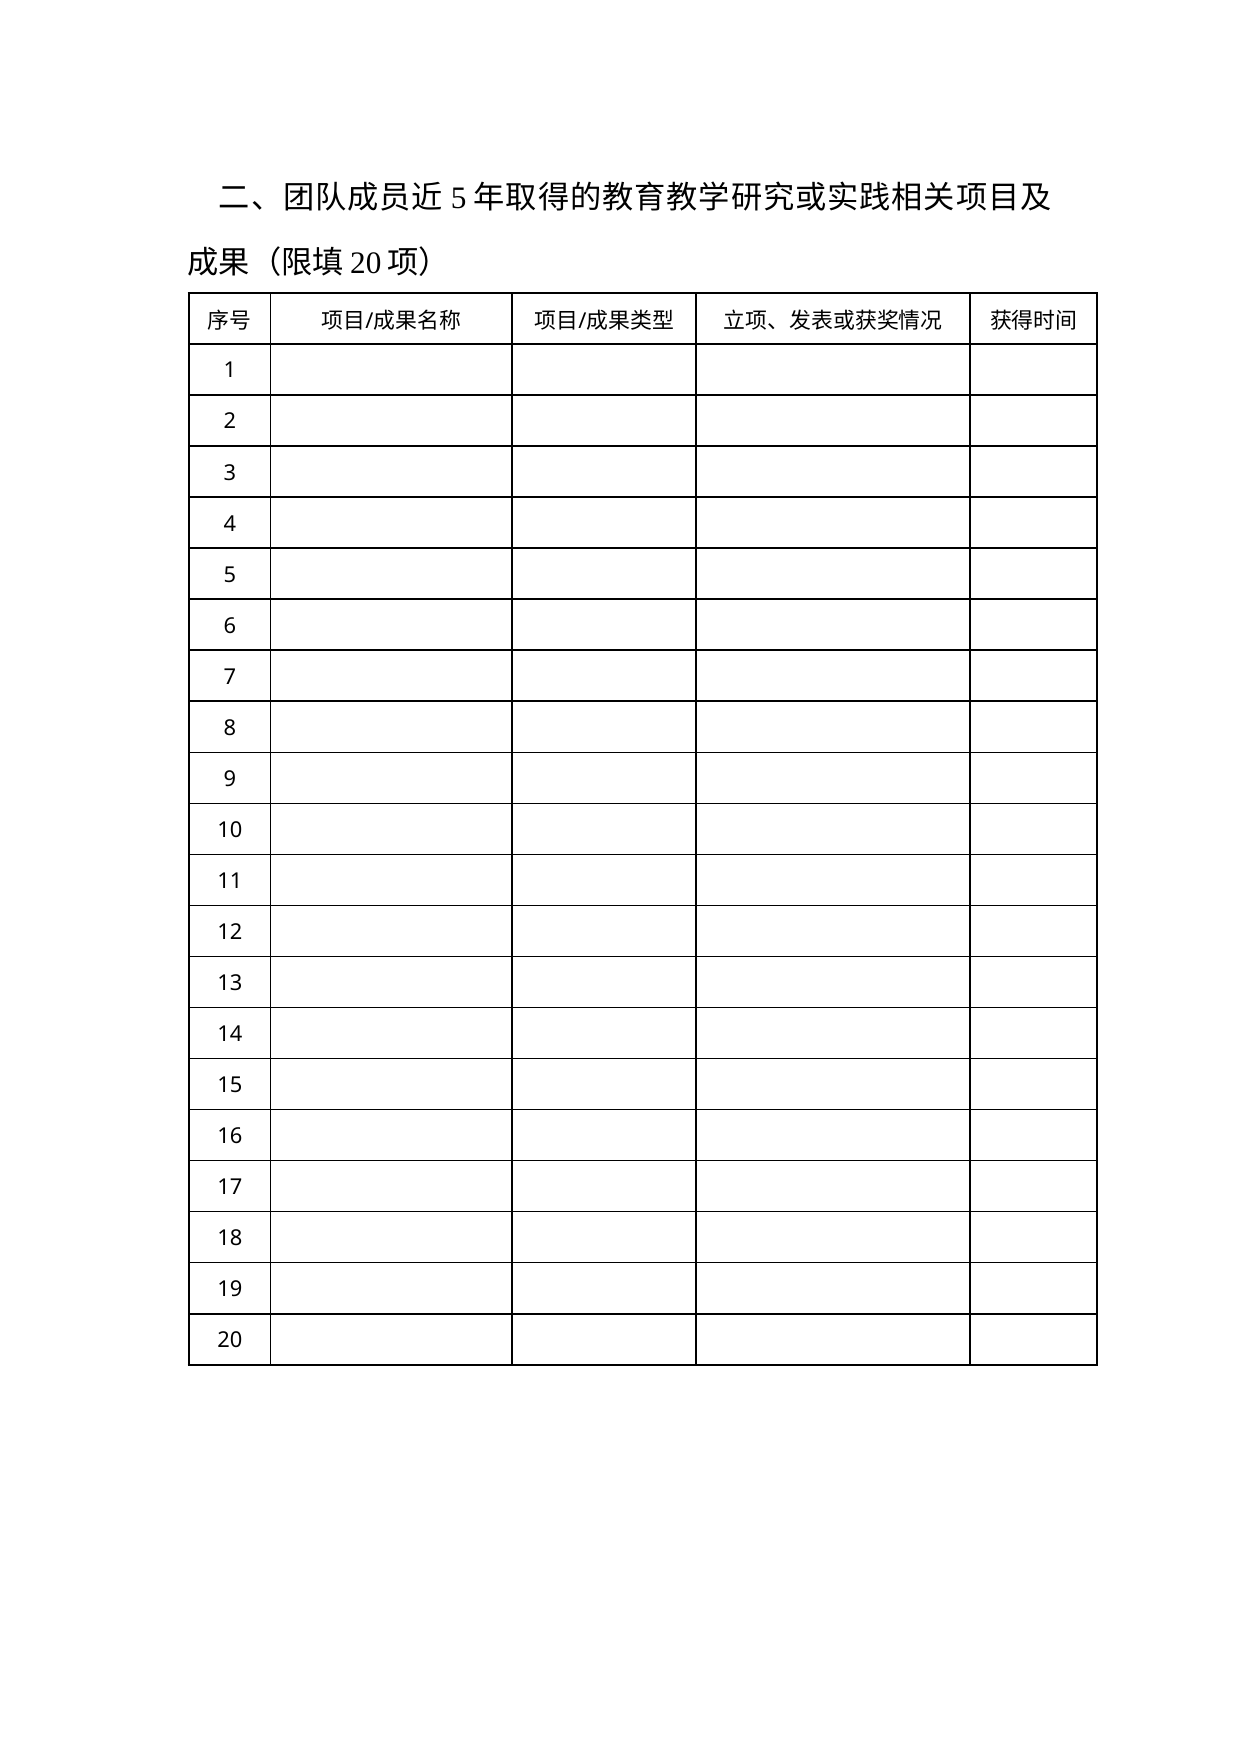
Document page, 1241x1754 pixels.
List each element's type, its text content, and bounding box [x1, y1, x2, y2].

table_cell [971, 600, 1096, 649]
table_cell 16 [190, 1110, 270, 1160]
table_cell [513, 1059, 695, 1109]
table_cell [971, 855, 1096, 904]
table_cell [971, 1212, 1096, 1262]
table_cell 15 [190, 1059, 270, 1109]
table_cell [971, 753, 1096, 802]
table_cell [697, 1110, 969, 1160]
table_cell 10 [190, 804, 270, 853]
table_header 获得时间 [971, 294, 1096, 343]
table_cell [513, 702, 695, 751]
table_cell [513, 447, 695, 496]
table_cell 17 [190, 1161, 270, 1211]
table_cell [271, 447, 511, 496]
table_cell [971, 345, 1096, 394]
table_cell [697, 753, 969, 802]
table_cell [271, 1008, 511, 1058]
table_cell 5 [190, 549, 270, 598]
table_cell [971, 549, 1096, 598]
table_cell [271, 345, 511, 394]
table_cell [697, 1008, 969, 1058]
table_cell [513, 396, 695, 445]
table_cell [697, 600, 969, 649]
table_cell 20 [190, 1315, 270, 1364]
table_cell [513, 753, 695, 802]
table_cell 8 [190, 702, 270, 751]
table_cell 18 [190, 1212, 270, 1262]
table_cell [271, 600, 511, 649]
table_cell 9 [190, 753, 270, 802]
table_cell 19 [190, 1263, 270, 1313]
table_cell [513, 1212, 695, 1262]
table_cell [513, 498, 695, 547]
table_cell [697, 1212, 969, 1262]
table_cell [697, 1161, 969, 1211]
table_cell 7 [190, 651, 270, 700]
table_cell [271, 1263, 511, 1313]
table_cell [271, 498, 511, 547]
table_cell [971, 1315, 1096, 1364]
table_cell [697, 855, 969, 904]
table_cell [697, 396, 969, 445]
table_cell [513, 1315, 695, 1364]
table_cell [513, 345, 695, 394]
table_cell [271, 396, 511, 445]
table_cell [513, 855, 695, 904]
table_cell 2 [190, 396, 270, 445]
table_cell [271, 1161, 511, 1211]
table_cell [697, 498, 969, 547]
table_cell 11 [190, 855, 270, 904]
table_cell [697, 447, 969, 496]
table_cell 12 [190, 906, 270, 956]
table_cell [513, 651, 695, 700]
table_cell [271, 1212, 511, 1262]
table_cell [697, 1059, 969, 1109]
table_cell [697, 804, 969, 853]
table_cell [271, 855, 511, 904]
table_cell 3 [190, 447, 270, 496]
table_header 立项、发表或获奖情况 [697, 294, 969, 343]
table_cell [513, 1110, 695, 1160]
table_cell [271, 1059, 511, 1109]
table_header 项目/成果类型 [513, 294, 695, 343]
table_cell [513, 1008, 695, 1058]
table_cell [971, 498, 1096, 547]
table_cell [271, 702, 511, 751]
table_cell [971, 1059, 1096, 1109]
table_cell [271, 957, 511, 1007]
table_cell [513, 600, 695, 649]
table_cell [971, 447, 1096, 496]
table_cell [513, 957, 695, 1007]
table_cell [971, 1008, 1096, 1058]
table_cell [697, 957, 969, 1007]
table_cell 6 [190, 600, 270, 649]
table_cell [971, 906, 1096, 956]
table_cell [513, 1263, 695, 1313]
table_cell [271, 753, 511, 802]
table_cell [697, 1315, 969, 1364]
table_cell [971, 1263, 1096, 1313]
table_cell [971, 396, 1096, 445]
table_cell [697, 345, 969, 394]
table_cell [697, 702, 969, 751]
table_cell [971, 651, 1096, 700]
table_cell [697, 651, 969, 700]
table_header 序号 [190, 294, 270, 343]
table_header 项目/成果名称 [271, 294, 511, 343]
table_cell [271, 1110, 511, 1160]
table_cell [271, 651, 511, 700]
table_cell [513, 1161, 695, 1211]
table_cell [271, 1315, 511, 1364]
table_cell [513, 906, 695, 956]
table_cell [697, 906, 969, 956]
table_cell 1 [190, 345, 270, 394]
table_cell [271, 906, 511, 956]
table_cell [513, 549, 695, 598]
table_cell [697, 1263, 969, 1313]
table_cell [971, 957, 1096, 1007]
table_cell 13 [190, 957, 270, 1007]
table_cell [971, 1161, 1096, 1211]
table_cell [271, 804, 511, 853]
table_cell [697, 549, 969, 598]
table_cell [971, 804, 1096, 853]
table_cell 14 [190, 1008, 270, 1058]
text 二、团队成员近5年取得的教育教学研究或实践相关项目及成果（限填20项） [187, 162, 1053, 292]
table_cell [513, 804, 695, 853]
table_cell [971, 1110, 1096, 1160]
table_cell [971, 702, 1096, 751]
table_cell 4 [190, 498, 270, 547]
table_cell [271, 549, 511, 598]
